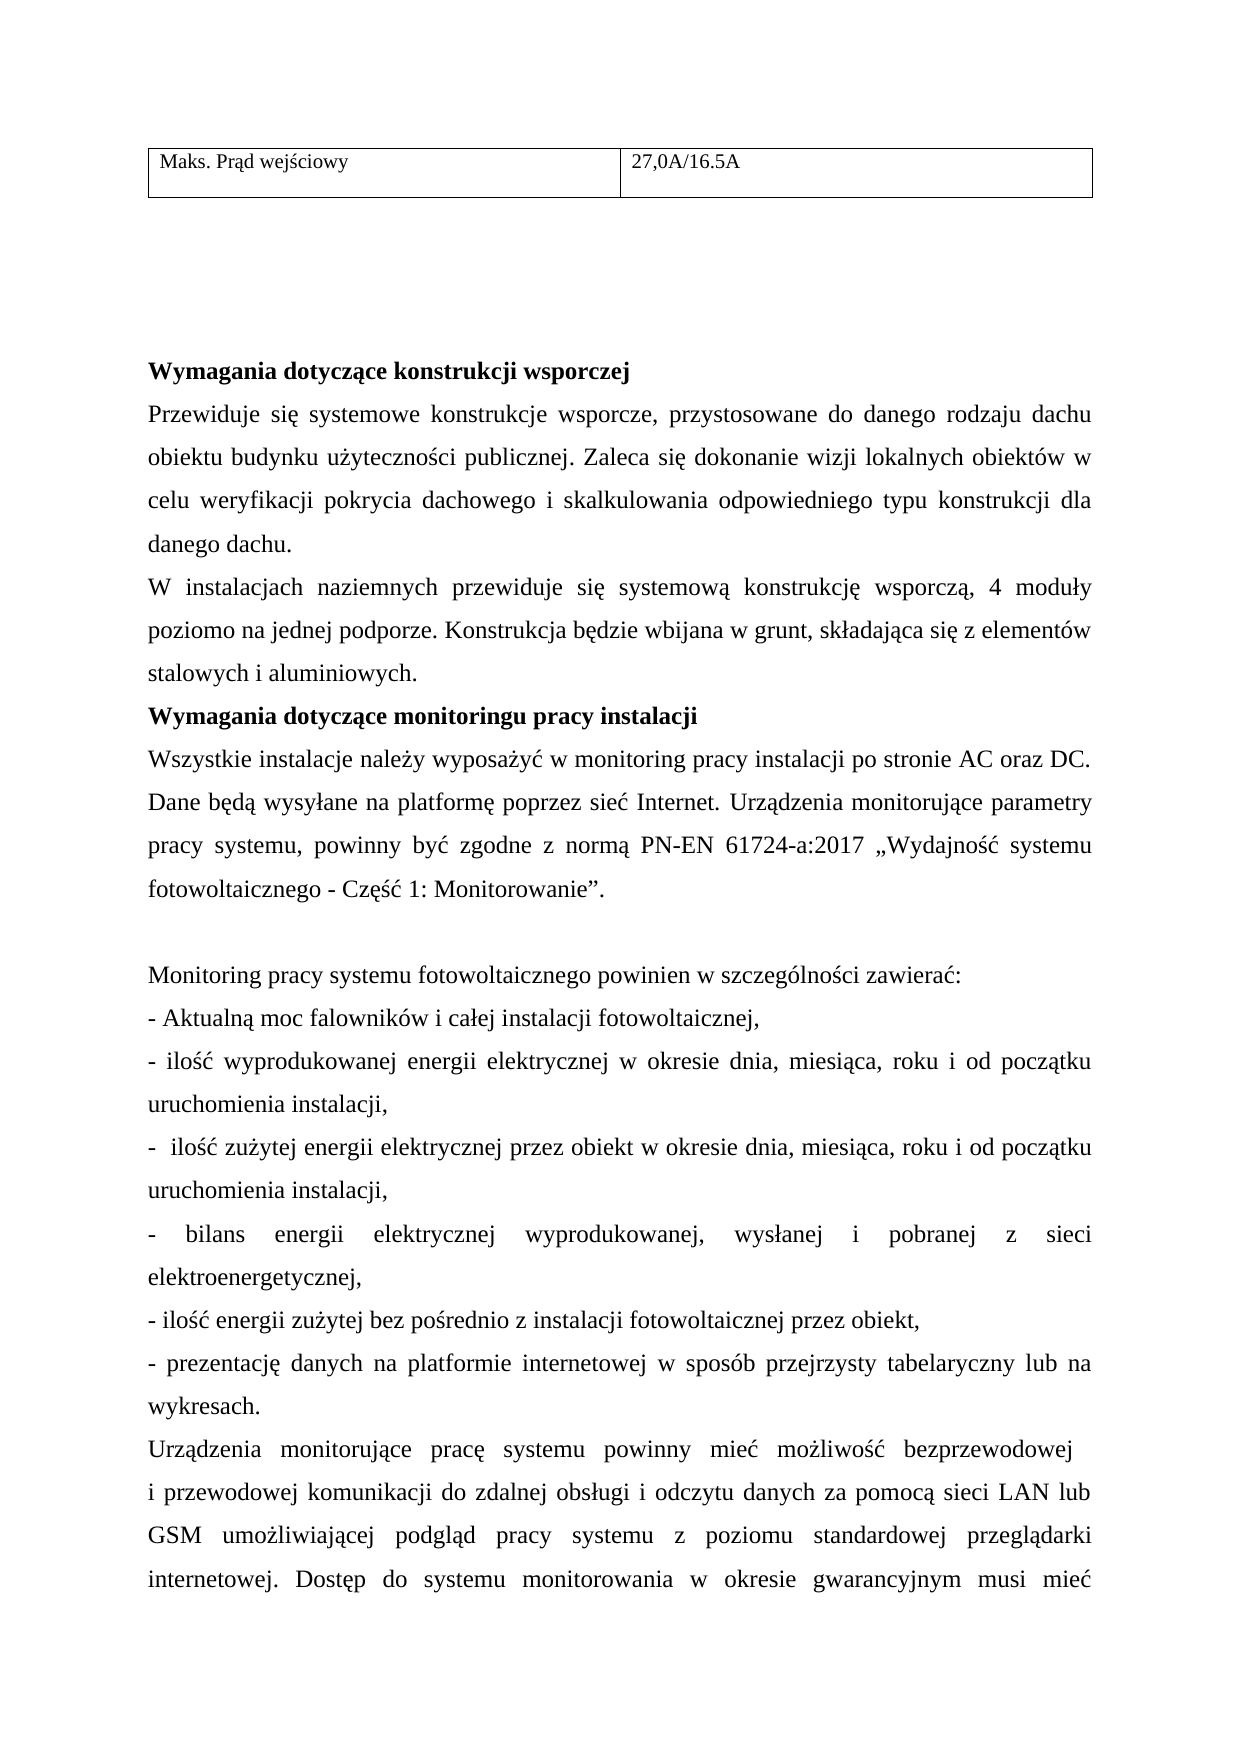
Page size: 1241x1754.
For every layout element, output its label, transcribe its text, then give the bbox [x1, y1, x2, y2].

text - bilans energii elektrycznej wyprodukowanej, wysłanej i pobranej z sieci elektroenergetycznej, [148, 1219, 1093, 1291]
table_cell 27,0A/16.5A [621, 149, 1092, 197]
text - ilość wyprodukowanej energii elektrycznej w okresie dnia, miesiąca, roku i od początku uruchomienia instalacji, [148, 1046, 1093, 1118]
text Wymagania dotyczące monitoringu pracy instalacji [148, 701, 1093, 730]
table_cell Maks. Prąd wejściowy [149, 149, 620, 197]
text Monitoring pracy systemu fotowoltaicznego powinien w szczególności zawierać: [148, 960, 1093, 989]
text - prezentację danych na platformie internetowej w sposób przejrzysty tabelaryczny lub na wykresach. [148, 1348, 1093, 1420]
text - ilość zużytej energii elektrycznej przez obiekt w okresie dnia, miesiąca, roku i od początku uruchomienia instalacji, [148, 1132, 1093, 1204]
text - Aktualną moc falowników i całej instalacji fotowoltaicznej, [148, 1003, 1093, 1032]
text Wszystkie instalacje należy wyposażyć w monitoring pracy instalacji po stronie AC oraz DC. Dane będą wysyłane na platformę poprzez sieć Internet. Urządzenia monitorujące parametry pracy systemu, powinny być zgodne z normą PN-EN 61724-a:2017 „Wydajność systemu fotowoltaicznego - Część 1: Monitorowanie”. [148, 744, 1093, 902]
text W instalacjach naziemnych przewiduje się systemową konstrukcję wsporczą, 4 moduły poziomo na jednej podporze. Konstrukcja będzie wbijana w grunt, składająca się z elementów stalowych i aluminiowych. [148, 572, 1093, 687]
text Przewiduje się systemowe konstrukcje wsporcze, przystosowane do danego rodzaju dachu obiektu budynku użyteczności publicznej. Zaleca się dokonanie wizji lokalnych obiektów w celu weryfikacji pokrycia dachowego i skalkulowania odpowiedniego typu konstrukcji dla danego dachu. [148, 399, 1093, 557]
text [148, 1434, 1093, 1592]
text - ilość energii zużytej bez pośrednio z instalacji fotowoltaicznej przez obiekt, [148, 1305, 1093, 1334]
text Wymagania dotyczące konstrukcji wsporczej [148, 356, 1093, 385]
